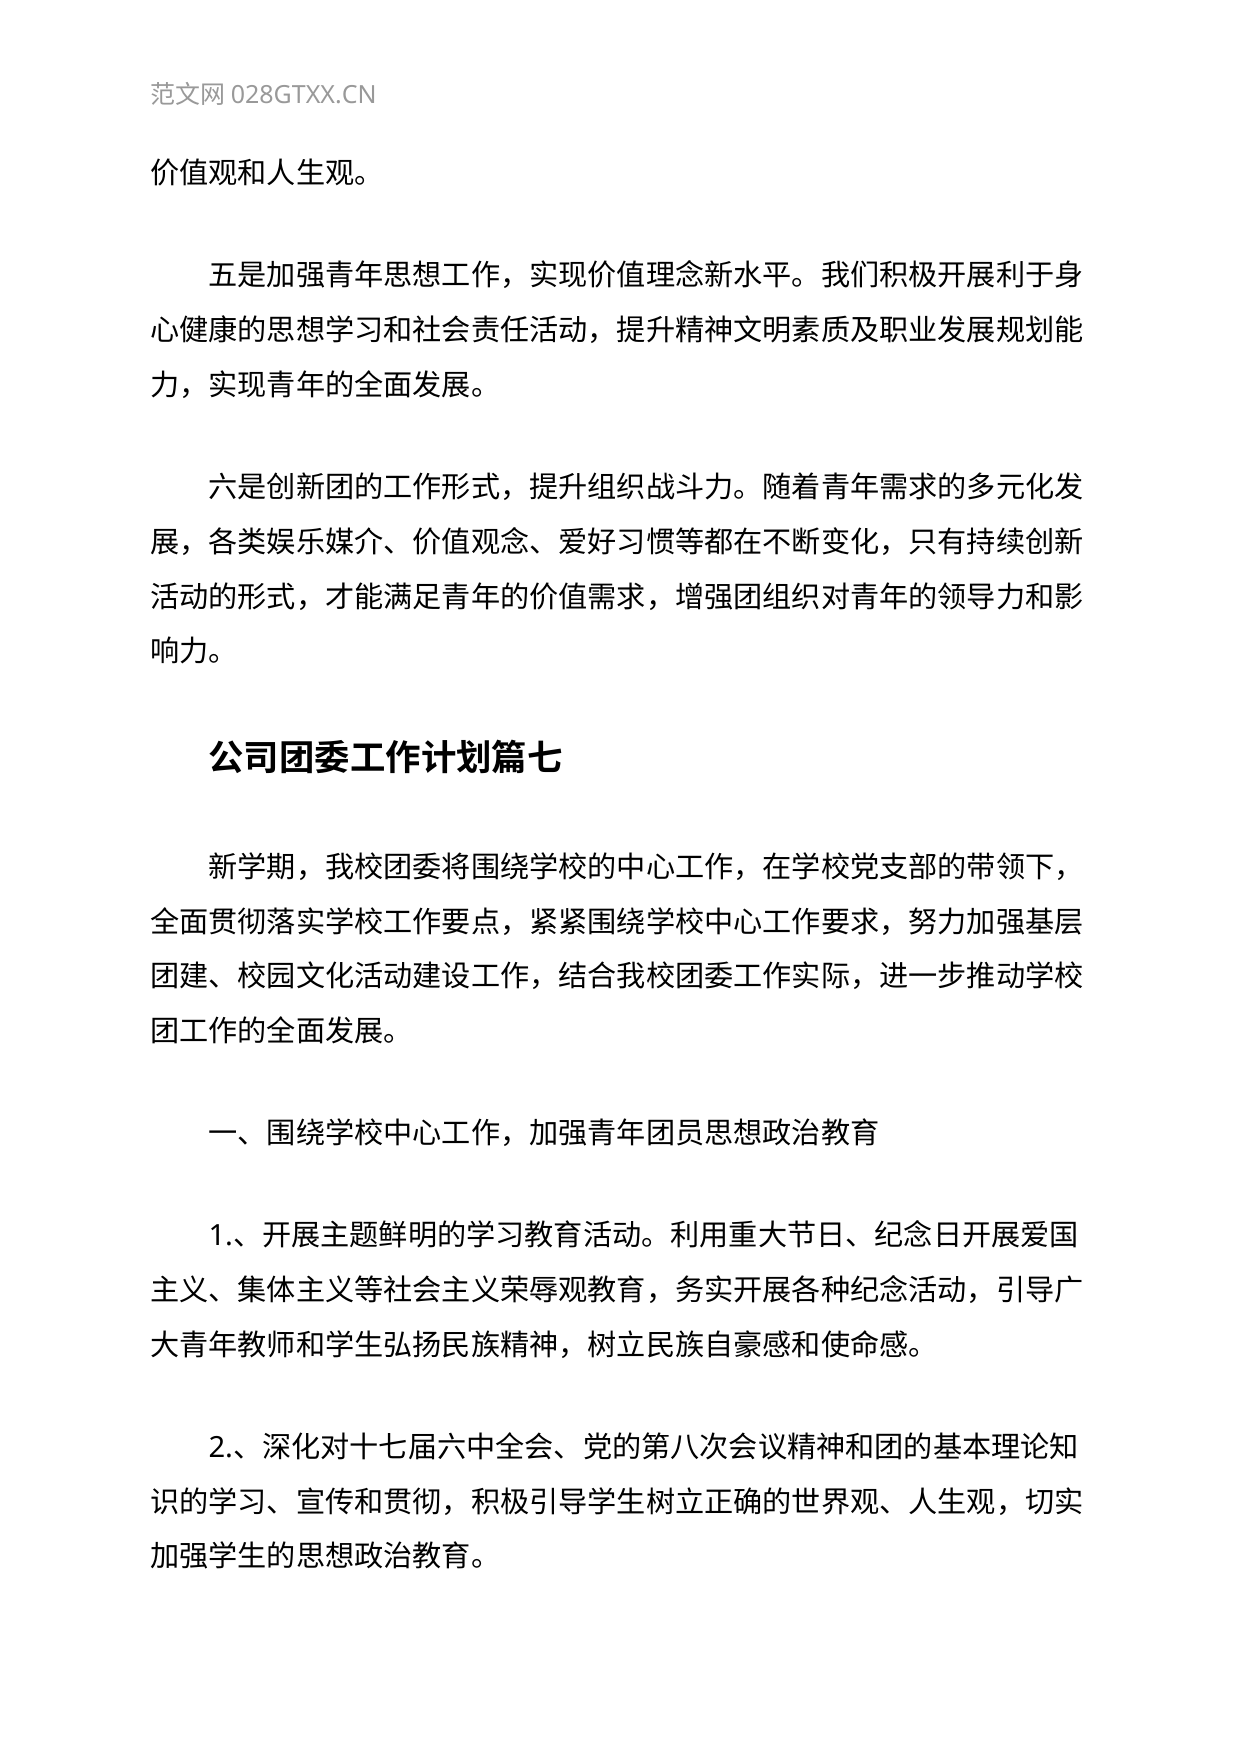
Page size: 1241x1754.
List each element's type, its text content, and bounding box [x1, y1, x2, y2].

text 2.、深化对十七届六中全会、党的第八次会议精神和团的基本理论知识的学习、宣传和贯彻，积极引导学生树立正确的世界观、人生观，切实加强学生的思想政治教育。 [150, 1423, 1090, 1575]
text 六是创新团的工作形式，提升组织战斗力。随着青年需求的多元化发展，各类娱乐媒介、价值观念、爱好习惯等都在不断变化，只有持续创新活动的形式，才能满足青年的价值需求，增强团组织对青年的领导力和影响力。 [150, 463, 1090, 670]
text 1.、开展主题鲜明的学习教育活动。利用重大节日、纪念日开展爱国主义、集体主义等社会主义荣辱观教育，务实开展各种纪念活动，引导广大青年教师和学生弘扬民族精神，树立民族自豪感和使命感。 [150, 1211, 1090, 1364]
text 一、围绕学校中心工作，加强青年团员思想政治教育 [150, 1110, 1090, 1152]
text 新学期，我校团委将围绕学校的中心工作，在学校党支部的带领下，全面贯彻落实学校工作要点，紧紧围绕学校中心工作要求，努力加强基层团建、校园文化活动建设工作，结合我校团委工作实际，进一步推动学校团工作的全面发展。 [150, 843, 1090, 1050]
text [150, 150, 1090, 192]
text 五是加强青年思想工作，实现价值理念新水平。我们积极开展利于身心健康的思想学习和社会责任活动，提升精神文明素质及职业发展规划能力，实现青年的全面发展。 [150, 252, 1090, 404]
text 公司团委工作计划篇七 [150, 730, 1090, 781]
